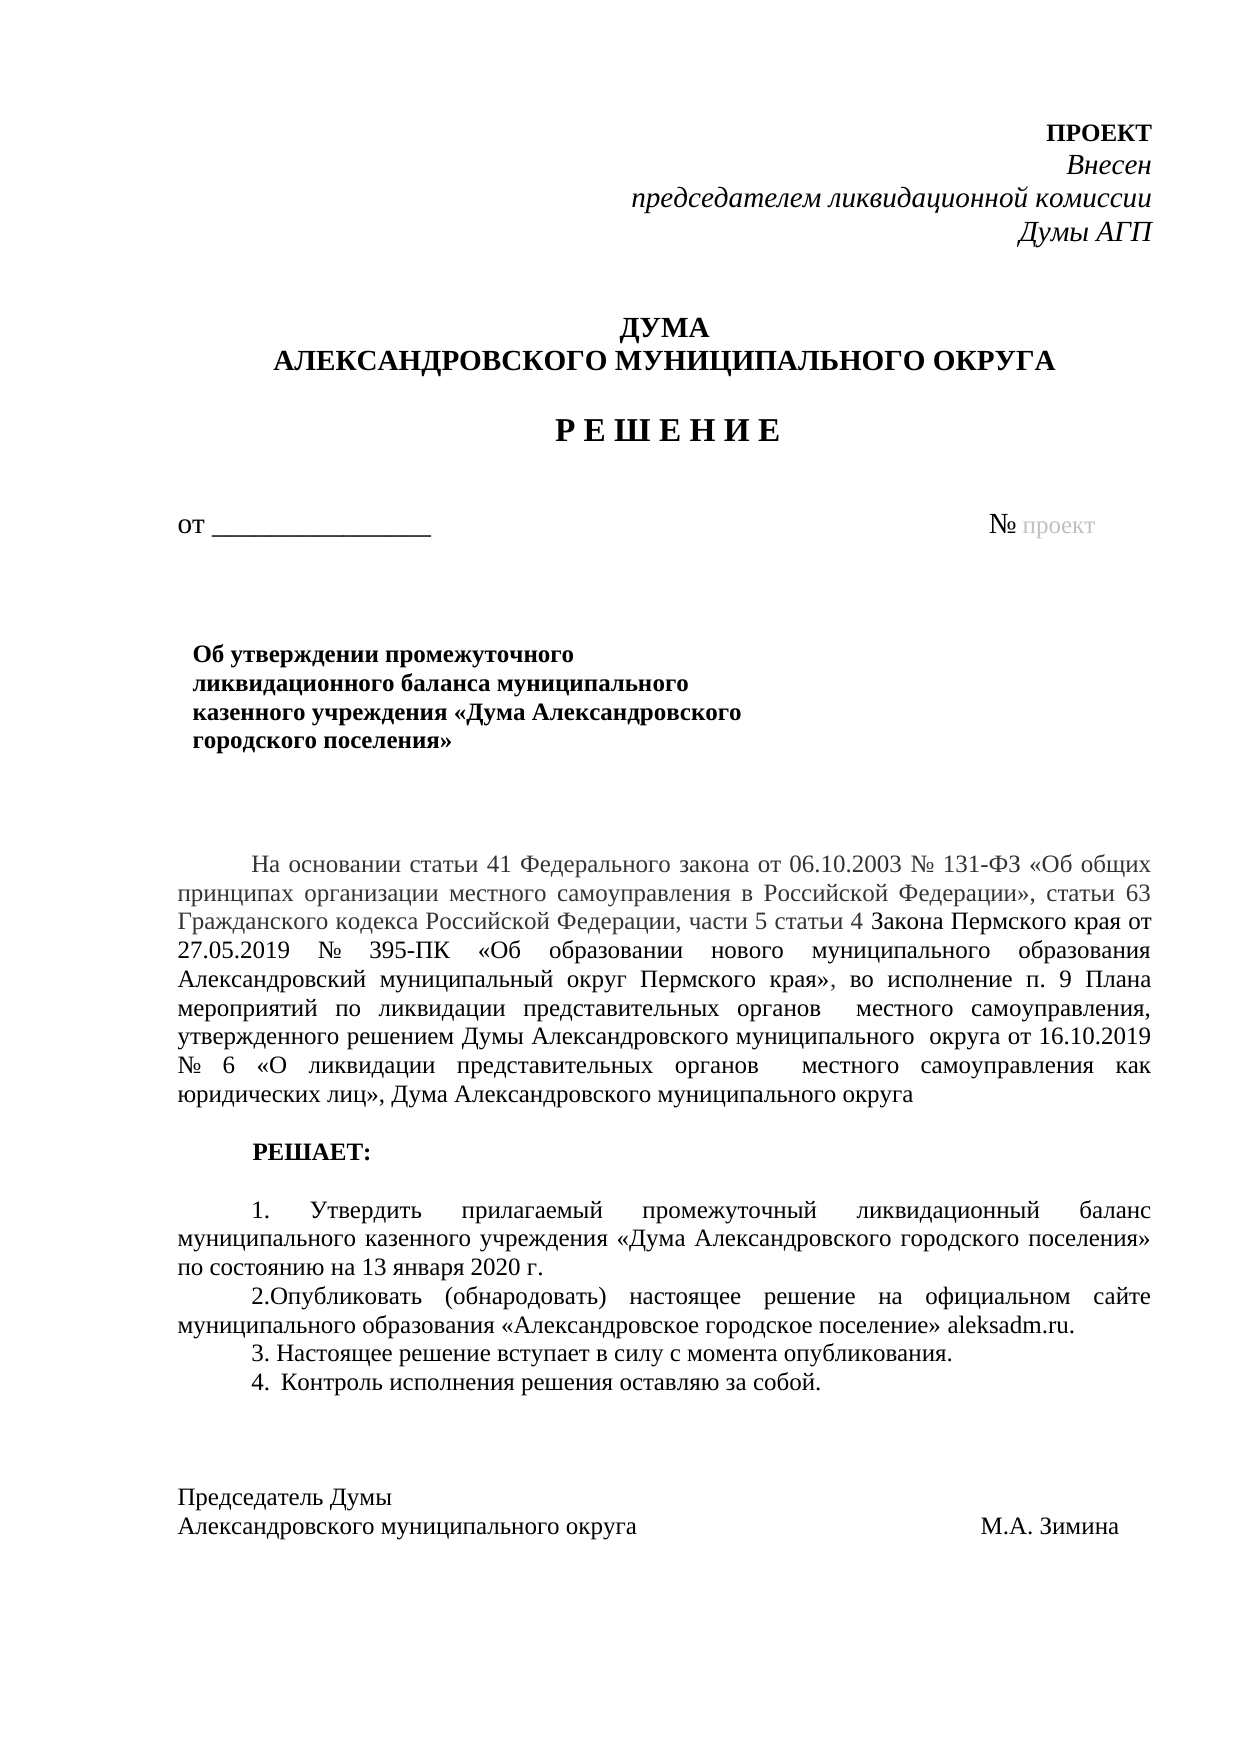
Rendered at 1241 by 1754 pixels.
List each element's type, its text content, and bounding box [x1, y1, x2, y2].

text АЛЕКСАНДРОВСКОГО МУНИЦИПАЛЬНОГО ОКРУГА [177, 343, 1152, 377]
text Внесен председателем ликвидационной комиссии [177, 147, 1152, 214]
text Думы АГП [177, 214, 1152, 247]
text Председатель Думы [177, 1482, 1152, 1511]
text Александровского муниципального округа М.А. Зимина [177, 1511, 1152, 1540]
text 1. Утвердить прилагаемый промежуточный ликвидационный баланс муниципального казенного учреждения «Дума Александровского городского поселения» по состоянию на 13 января 2020 г. [177, 1195, 1152, 1281]
text решает: [177, 1137, 1152, 1166]
text 3. Настоящее решение вступает в силу с момента опубликования. [177, 1338, 1152, 1367]
list Контроль исполнения решения оставляю за собой. [251, 1367, 1152, 1396]
text от _______________ № проект [177, 506, 1152, 540]
text ПРОЕКТ [177, 118, 1152, 147]
text Р Е Ш Е Н И Е [177, 410, 1152, 449]
text ДУМА [177, 310, 1152, 343]
text На основании статьи 41 Федерального закона от 06.10.2003 № 131-ФЗ «Об общих принципах организации местного самоуправления в Российской Федерации», статьи 63 Гражданского кодекса Российской Федерации, части 5 статьи 4 Закона Пермского края от 27.05.2019 № 395-ПК «Об образовании нового муниципального образования Александровский муниципальный округ Пермского края», во исполнение п. 9 Плана мероприятий по ликвидации представительных органов местного самоуправления, утвержденного решением Думы Александровского муниципального округа от 16.10.2019 № 6 «О ликвидации представительных органов местного самоуправления как юридических лиц», Дума Александровского муниципального округа [177, 849, 1152, 1108]
text 2.Опубликовать (обнародовать) настоящее решение на официальном сайте муниципального образования «Александровское городское поселение» aleksadm.ru. [177, 1281, 1152, 1338]
